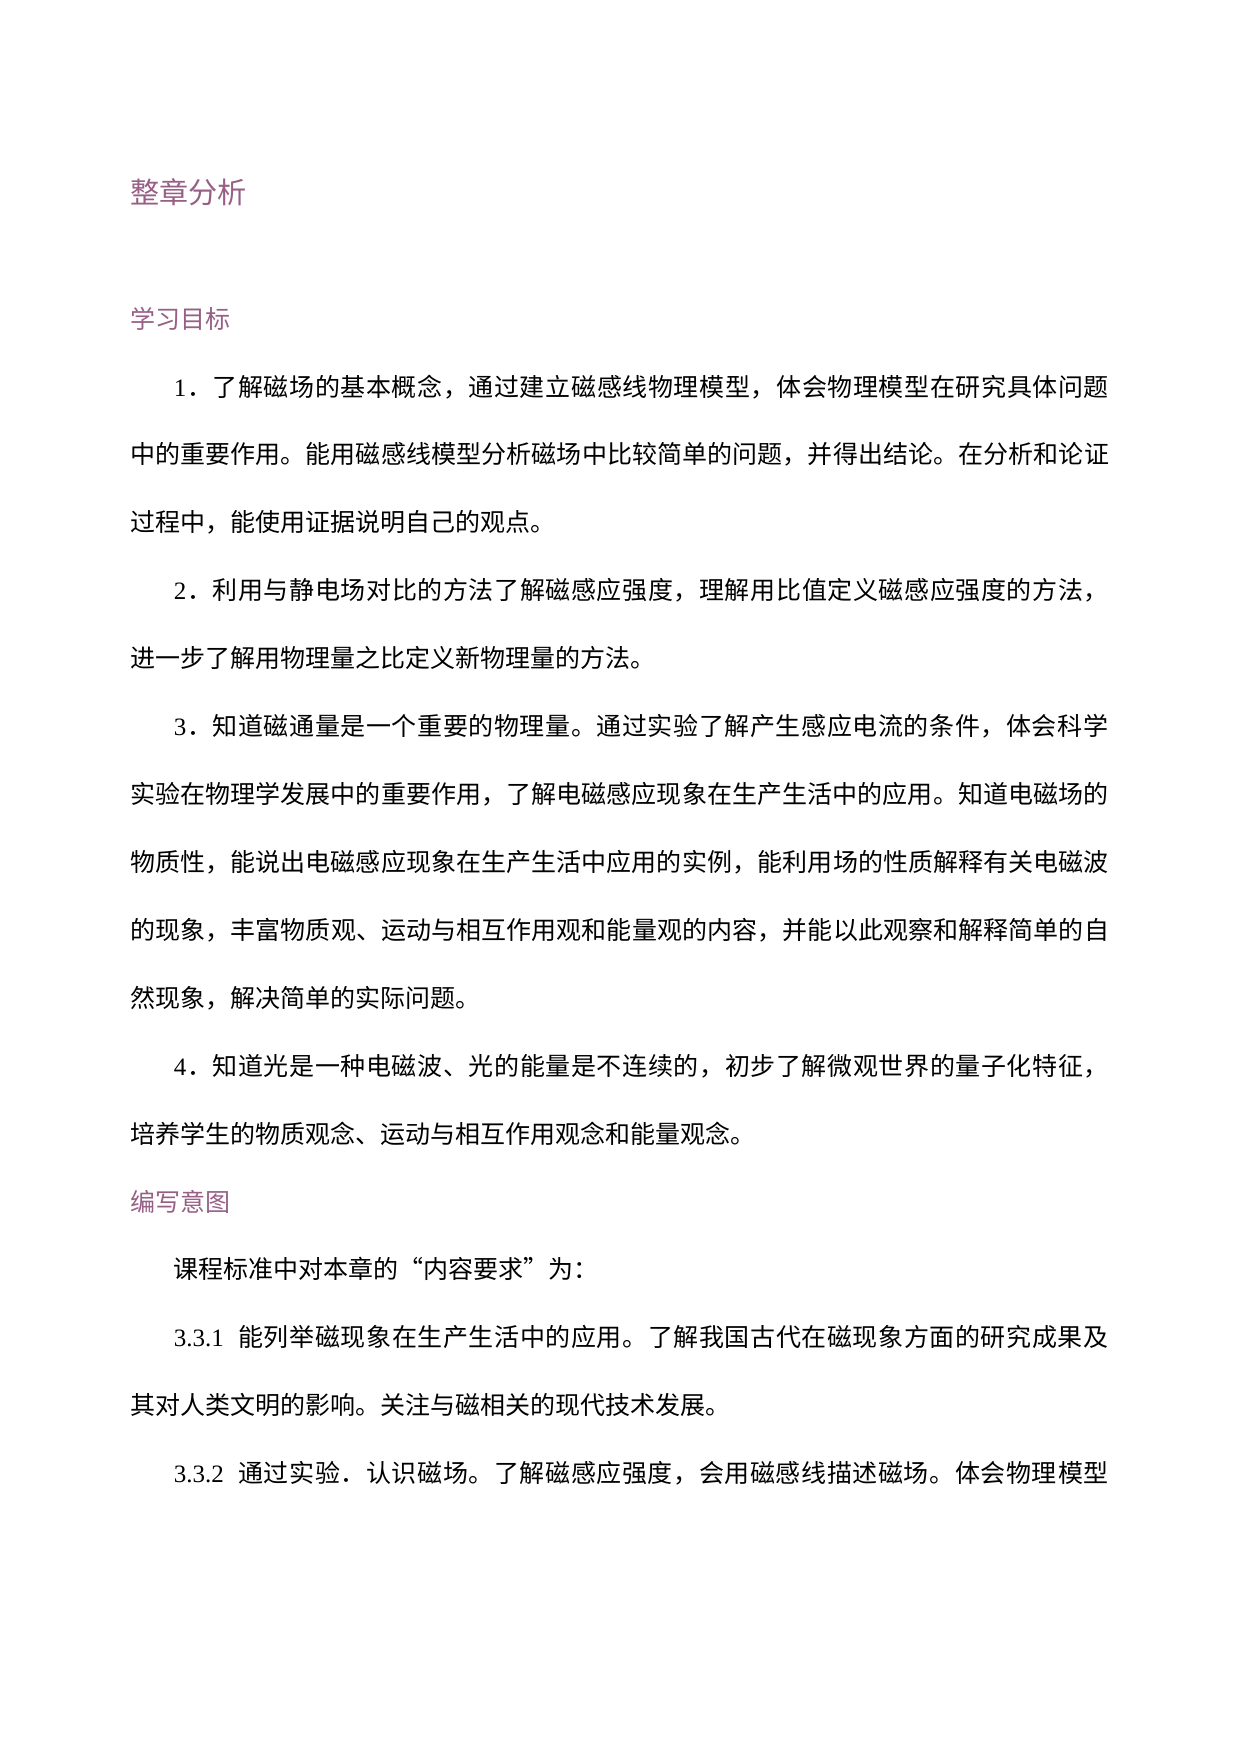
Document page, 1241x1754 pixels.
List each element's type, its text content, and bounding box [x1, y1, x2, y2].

text 4．知道光是一种电磁波、光的能量是不连续的，初步了解微观世界的量子化特征，培养学生的物质观念、运动与相互作用观念和能量观念。 [130, 1030, 1110, 1166]
text 3.3.1 能列举磁现象在生产生活中的应用。了解我国古代在磁现象方面的研究成果及其对人类文明的影响。关注与磁相关的现代技术发展。 [130, 1302, 1110, 1438]
text 课程标准中对本章的“内容要求”为： [130, 1234, 1110, 1302]
text 1．了解磁场的基本概念，通过建立磁感线物理模型，体会物理模型在研究具体问题中的重要作用。能用磁感线模型分析磁场中比较简单的问题，并得出结论。在分析和论证过程中，能使用证据说明自己的观点。 [130, 351, 1110, 555]
subtitle 学习目标 [130, 283, 1110, 351]
subtitle 整章分析 [130, 156, 1110, 224]
text 3．知道磁通量是一个重要的物理量。通过实验了解产生感应电流的条件，体会科学实验在物理学发展中的重要作用，了解电磁感应现象在生产生活中的应用。知道电磁场的物质性，能说出电磁感应现象在生产生活中应用的实例，能利用场的性质解释有关电磁波的现象，丰富物质观、运动与相互作用观和能量观的内容，并能以此观察和解释简单的自然现象，解决简单的实际问题。 [130, 691, 1110, 1030]
text 2．利用与静电场对比的方法了解磁感应强度，理解用比值定义磁感应强度的方法，进一步了解用物理量之比定义新物理量的方法。 [130, 555, 1110, 691]
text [130, 1438, 1110, 1506]
subtitle 编写意图 [130, 1166, 1110, 1234]
